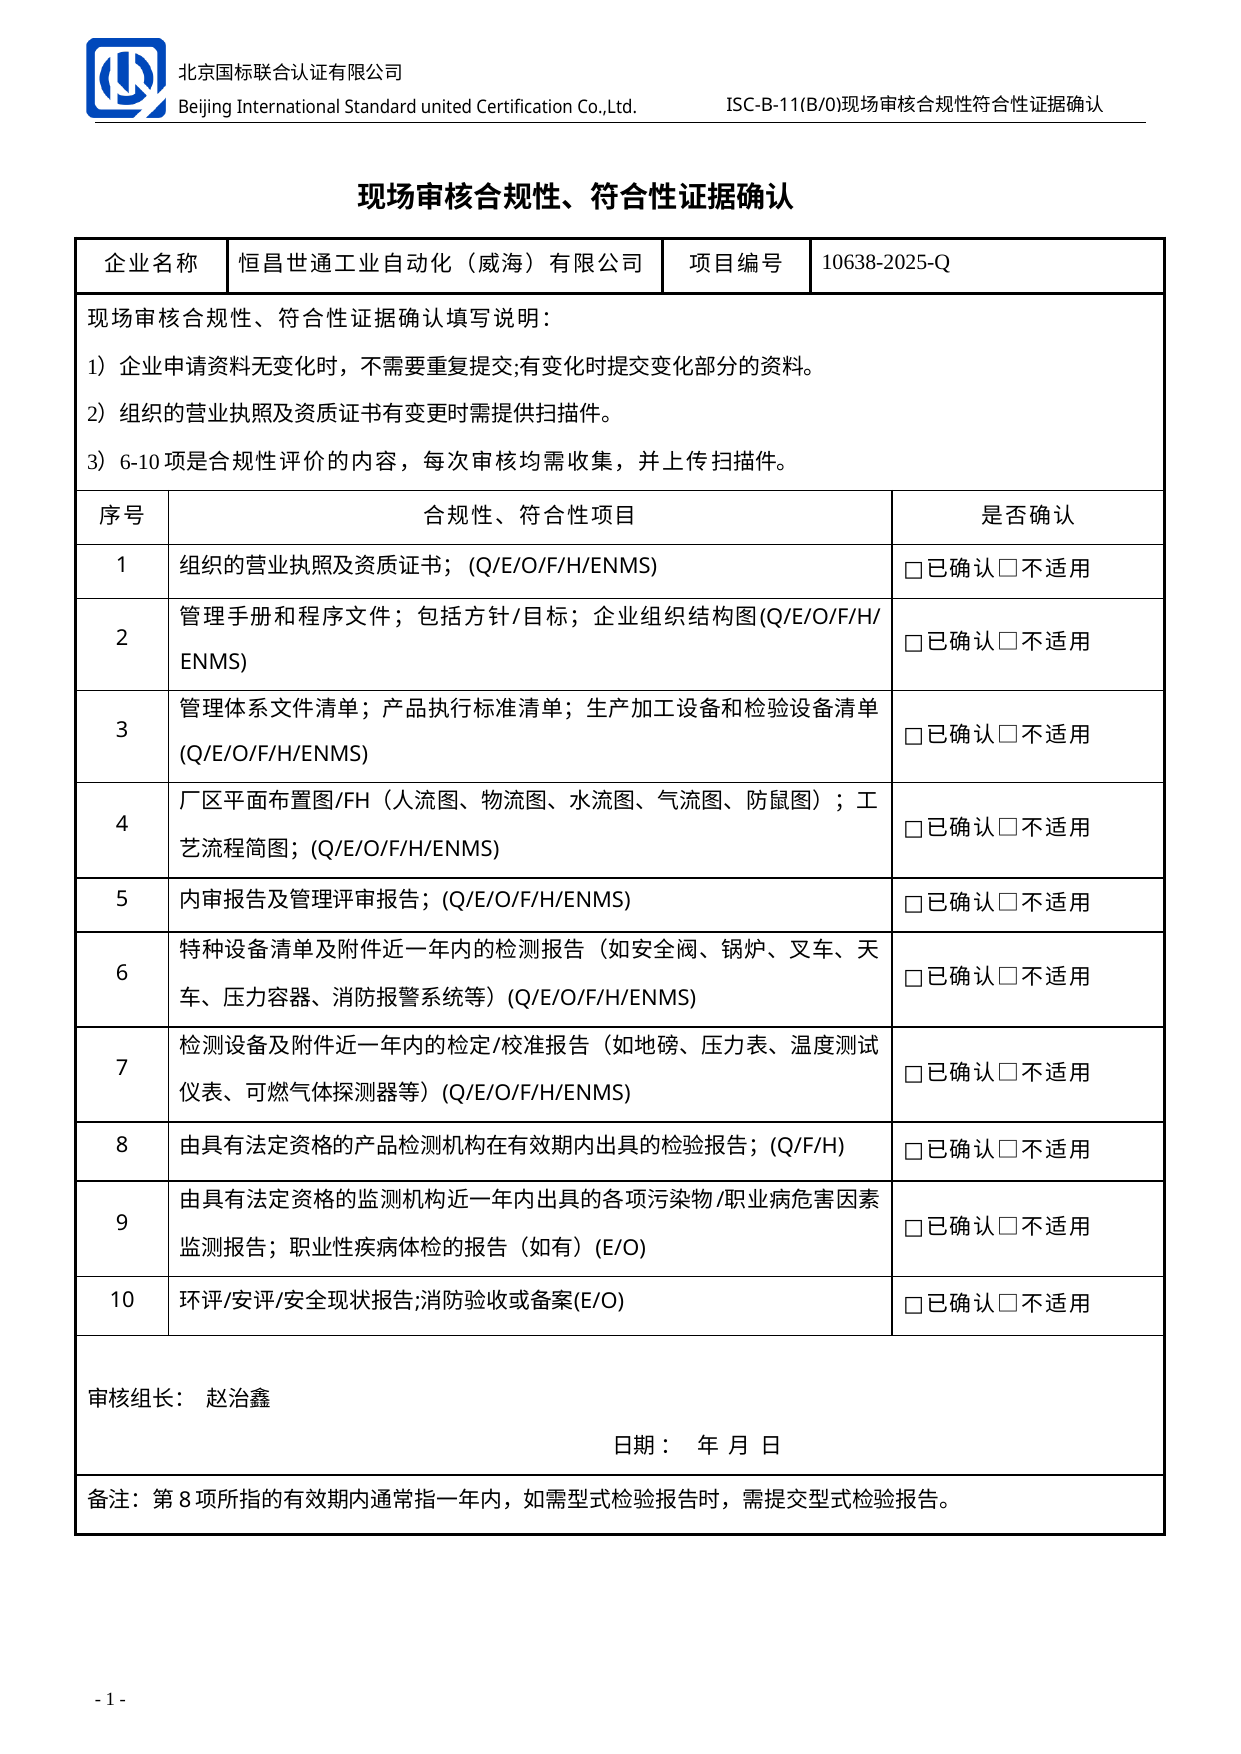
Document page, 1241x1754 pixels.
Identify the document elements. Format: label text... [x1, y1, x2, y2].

table_cell □已确认□不适用 [893, 1277, 1163, 1334]
table_cell 8 [77, 1123, 168, 1180]
table_cell 2 [77, 599, 168, 690]
table_header 恒昌世通工业自动化（威海）有限公司 [229, 240, 661, 292]
table_header 项目编号 [664, 240, 809, 292]
table_cell 管理手册和程序文件；包括方针/目标；企业组织结构图(Q/E/O/F/H/ENMS) [169, 599, 891, 690]
table_cell □已确认□不适用 [893, 691, 1163, 782]
table_cell 由具有法定资格的产品检测机构在有效期内出具的检验报告；(Q/F/H) [169, 1123, 891, 1180]
table_cell 由具有法定资格的监测机构近一年内出具的各项污染物/职业病危害因素监测报告；职业性疾病体检的报告（如有）(E/O) [169, 1182, 891, 1276]
text 现场审核合规性、符合性证据确认 [94, 173, 1146, 216]
table_header 10638-2025-Q [812, 240, 1163, 292]
table_cell 7 [77, 1028, 168, 1121]
table_cell □已确认□不适用 [893, 1182, 1163, 1276]
table_cell 组织的营业执照及资质证书； (Q/E/O/F/H/ENMS) [169, 545, 891, 597]
table_cell 厂区平面布置图/FH（人流图、物流图、水流图、气流图、防鼠图）；工艺流程简图；(Q/E/O/F/H/ENMS) [169, 783, 891, 877]
picture [86, 38, 166, 118]
table_cell 10 [77, 1277, 168, 1334]
table_cell 备注：第8项所指的有效期内通常指一年内，如需型式检验报告时，需提交型式检验报告。 [77, 1476, 1163, 1533]
table_cell 检测设备及附件近一年内的检定/校准报告（如地磅、压力表、温度测试仪表、可燃气体探测器等）(Q/E/O/F/H/ENMS) [169, 1028, 891, 1121]
table_cell 序号 [77, 491, 168, 543]
table_cell 6 [77, 933, 168, 1026]
table_cell □已确认□不适用 [893, 933, 1163, 1026]
table_header 企业名称 [77, 240, 226, 292]
table_cell □已确认□不适用 [893, 783, 1163, 877]
table_cell 4 [77, 783, 168, 877]
table_cell 是否确认 [893, 491, 1163, 543]
table_cell 环评/安评/安全现状报告;消防验收或备案(E/O) [169, 1277, 891, 1334]
table_cell 管理体系文件清单；产品执行标准清单；生产加工设备和检验设备清单(Q/E/O/F/H/ENMS) [169, 691, 891, 782]
table_cell 审核组长： 赵治鑫 日期 ： 年 月 日 [77, 1336, 1163, 1474]
table_cell □已确认□不适用 [893, 545, 1163, 597]
table_cell □已确认□不适用 [893, 879, 1163, 931]
table_cell □已确认□不适用 [893, 1123, 1163, 1180]
table_cell 内审报告及管理评审报告；(Q/E/O/F/H/ENMS) [169, 879, 891, 931]
table_cell 现场审核合规性、符合性证据确认填写说明： 1）企业申请资料无变化时，不需要重复提交;有变化时提交变化部分的资料。 2）组织的营业执照及资质证书有变更时需提供扫描件。 3）6-10项是合规性评价的内容，每次审核均需收集，并上传扫描件。 [77, 295, 1163, 490]
table_cell 合规性、符合性项目 [169, 491, 891, 543]
table_cell 3 [77, 691, 168, 782]
table_cell 5 [77, 879, 168, 931]
table_cell □已确认□不适用 [893, 599, 1163, 690]
table_cell 1 [77, 545, 168, 597]
table_cell □已确认□不适用 [893, 1028, 1163, 1121]
table_cell 9 [77, 1182, 168, 1276]
table_cell 特种设备清单及附件近一年内的检测报告（如安全阀、锅炉、叉车、天车、压力容器、消防报警系统等）(Q/E/O/F/H/ENMS) [169, 933, 891, 1026]
